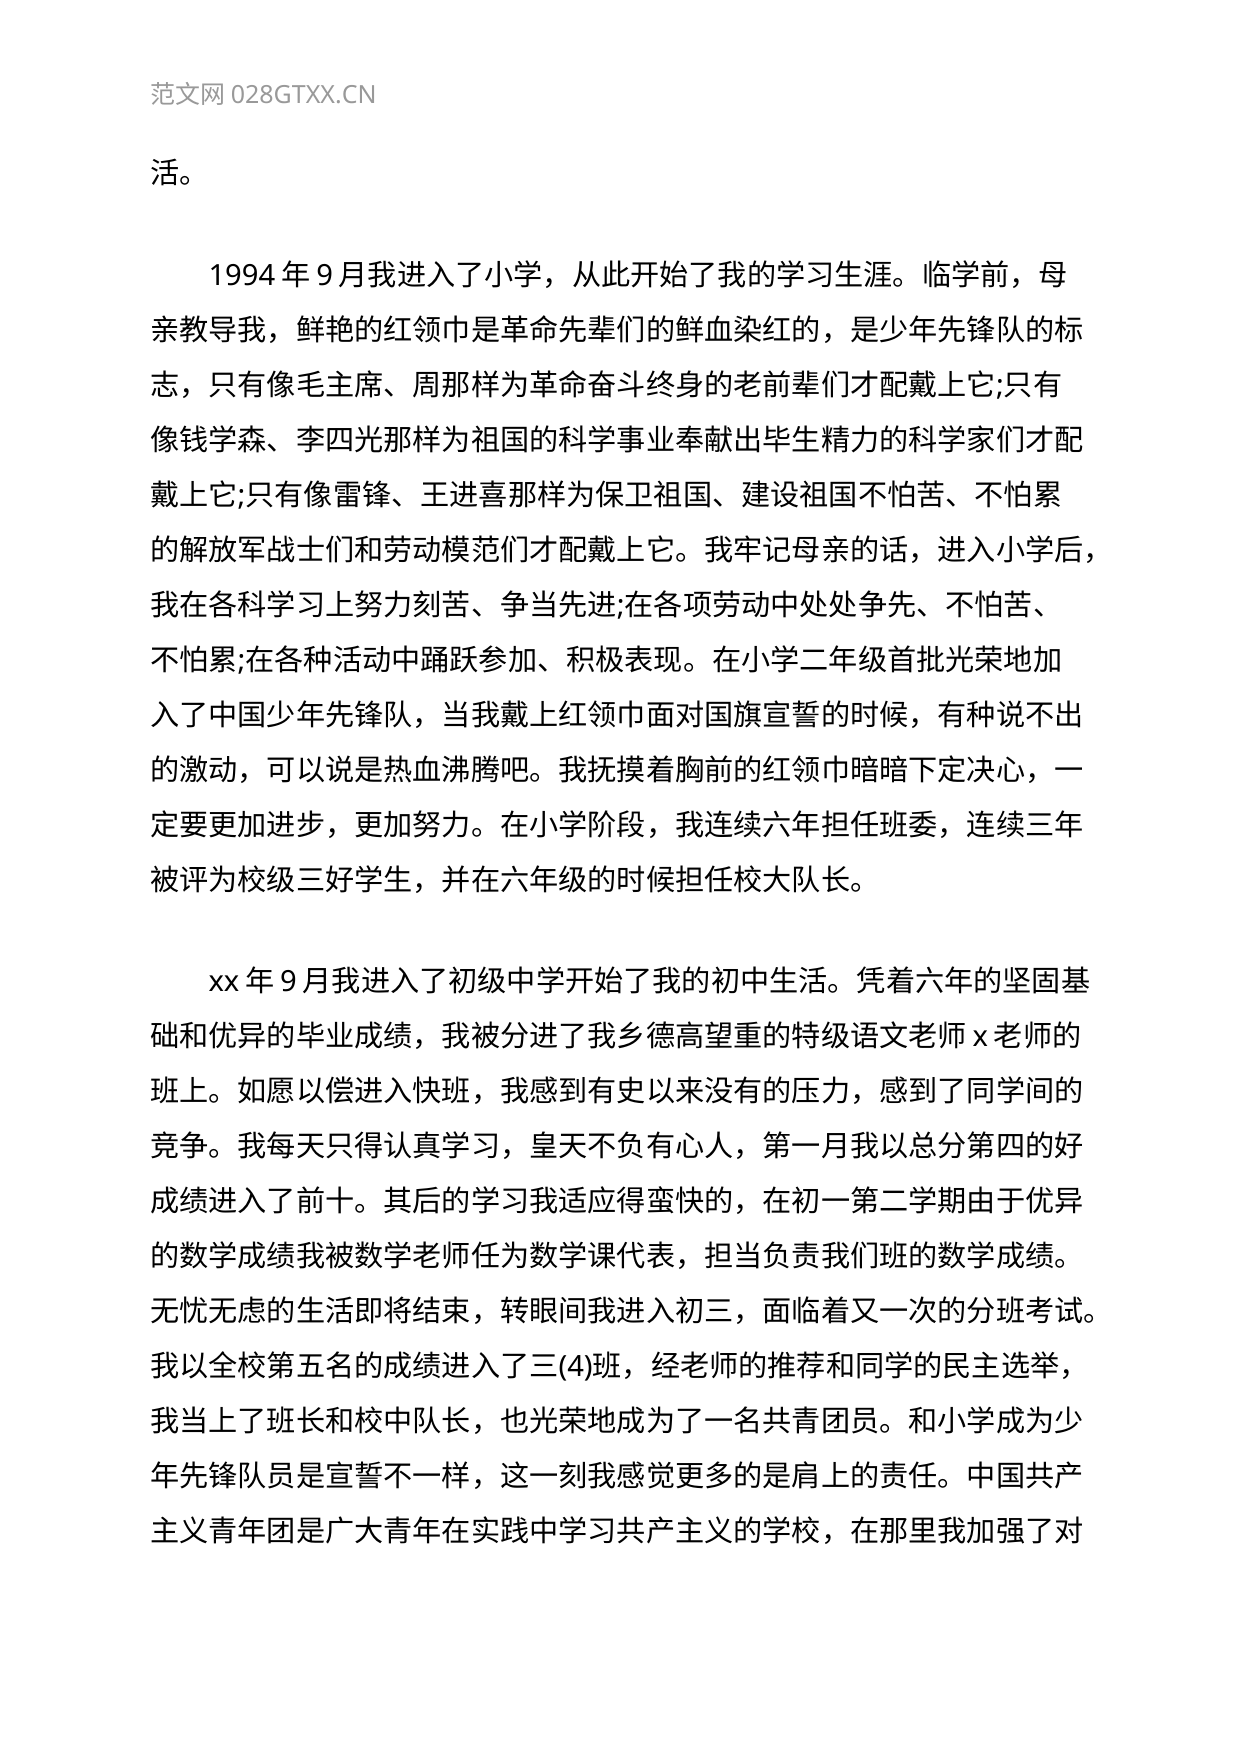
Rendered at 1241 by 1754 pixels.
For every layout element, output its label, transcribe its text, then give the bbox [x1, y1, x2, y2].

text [150, 958, 1090, 1549]
text 1994年9月我进入了小学，从此开始了我的学习生涯。临学前，母亲教导我，鲜艳的红领巾是革命先辈们的鲜血染红的，是少年先锋队的标志，只有像毛主席、周那样为革命奋斗终身的老前辈们才配戴上它;只有像钱学森、李四光那样为祖国的科学事业奉献出毕生精力的科学家们才配戴上它;只有像雷锋、王进喜那样为保卫祖国、建设祖国不怕苦、不怕累的解放军战士们和劳动模范们才配戴上它。我牢记母亲的话，进入小学后，我在各科学习上努力刻苦、争当先进;在各项劳动中处处争先、不怕苦、不怕累;在各种活动中踊跃参加、积极表现。在小学二年级首批光荣地加入了中国少年先锋队，当我戴上红领巾面对国旗宣誓的时候，有种说不出的激动，可以说是热血沸腾吧。我抚摸着胸前的红领巾暗暗下定决心，一定要更加进步，更加努力。在小学阶段，我连续六年担任班委，连续三年被评为校级三好学生，并在六年级的时候担任校大队长。 [150, 252, 1090, 898]
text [150, 150, 1090, 192]
